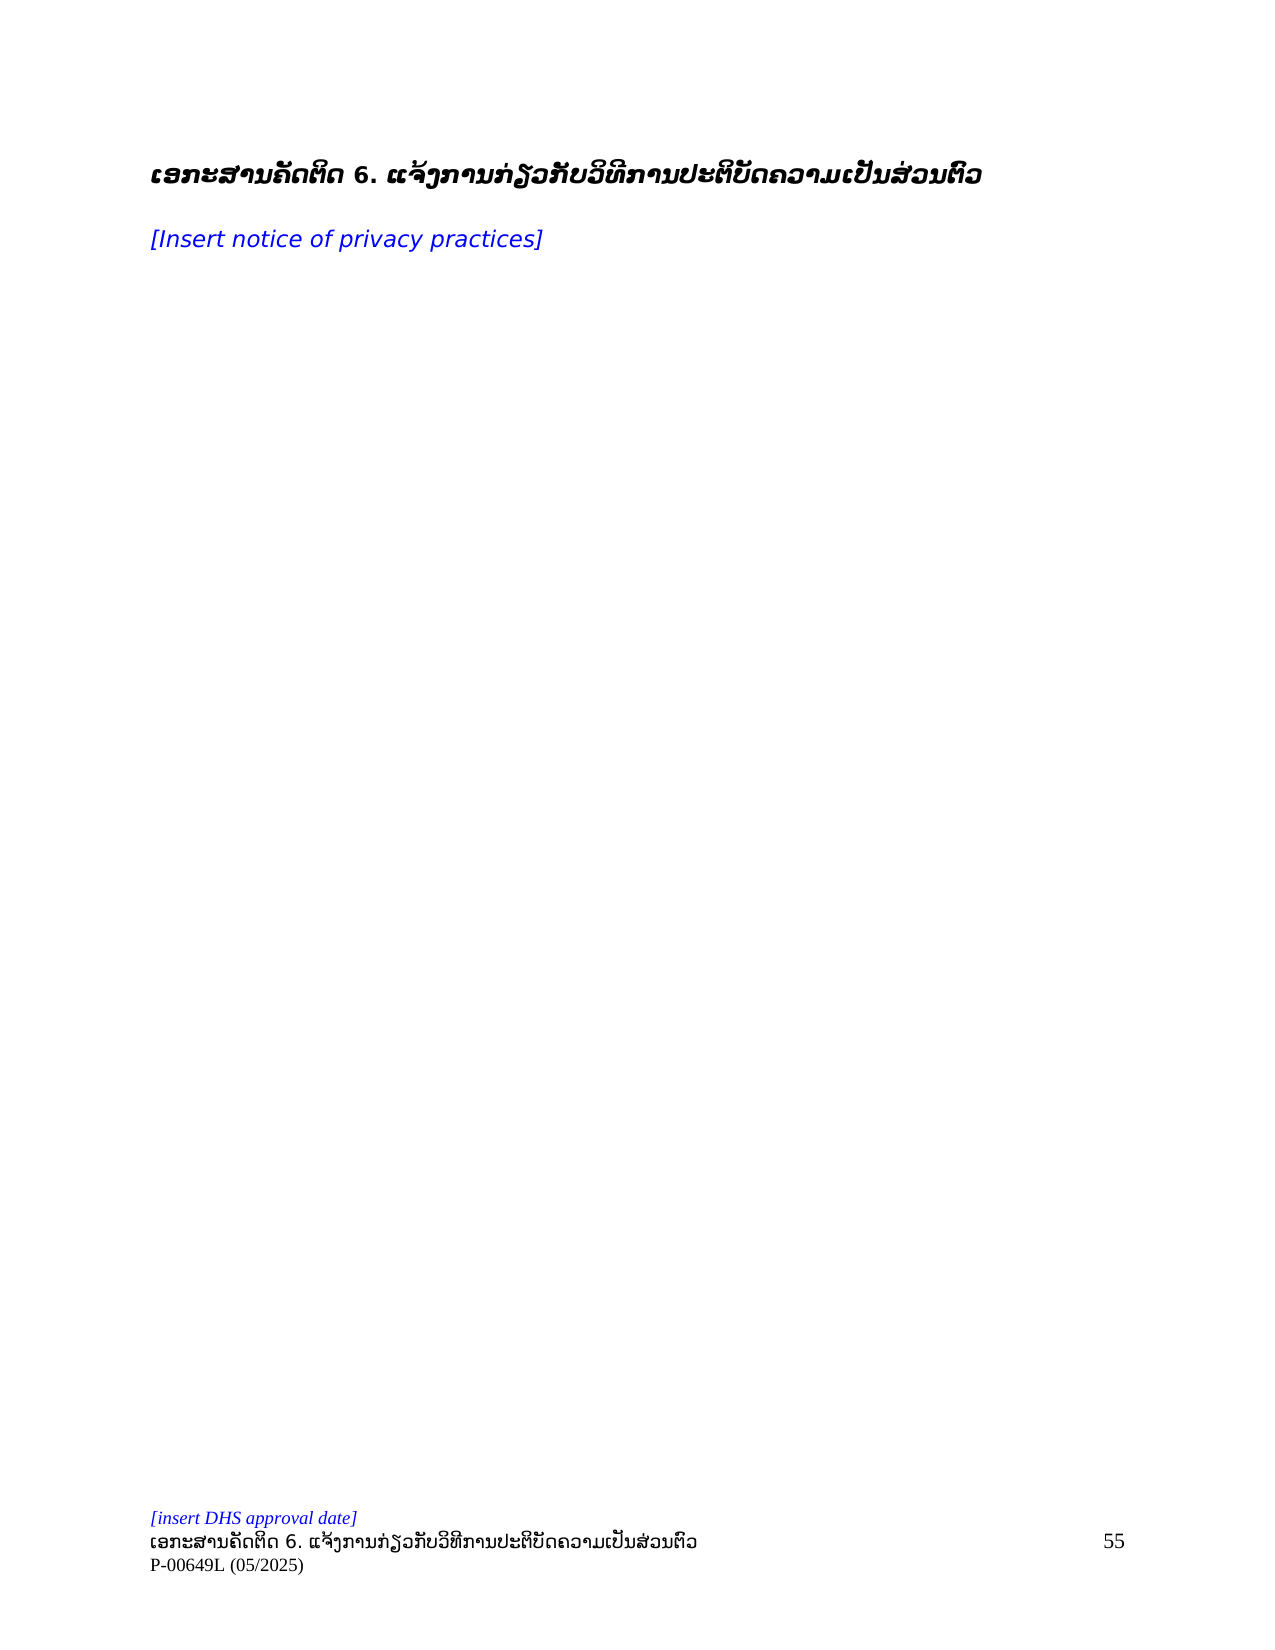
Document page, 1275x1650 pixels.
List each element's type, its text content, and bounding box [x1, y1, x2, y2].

text [Insert notice of privacy practices] [150, 227, 1125, 253]
subtitle ເອກະສານຄັດຕິດ 6. ແຈ້ງການກ່ຽວກັບວິທີການປະຕິບັດຄວາມເປັນສ່ວນຕົວ [150, 160, 1125, 189]
